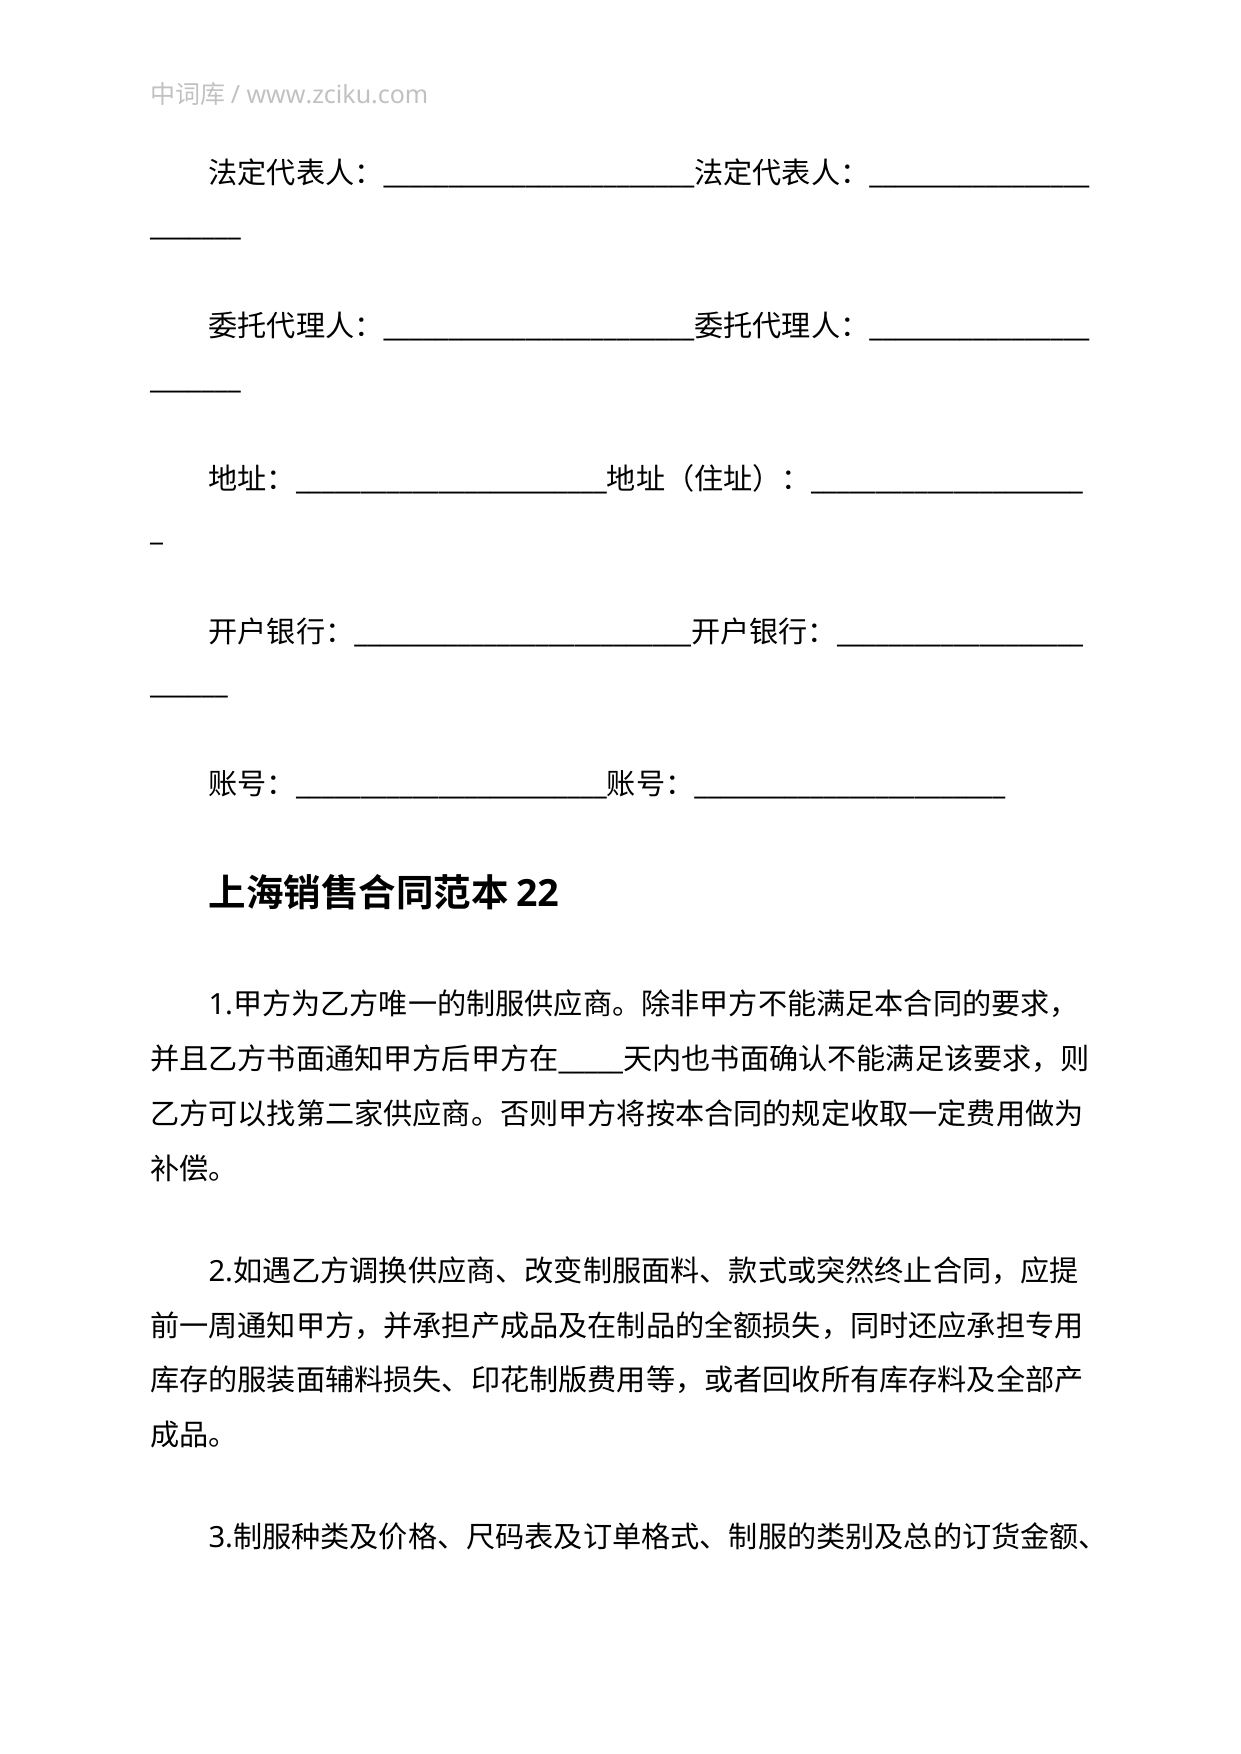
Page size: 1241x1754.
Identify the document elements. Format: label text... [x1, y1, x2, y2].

text 1.甲方为乙方唯一的制服供应商。除非甲方不能满足本合同的要求，并且乙方书面通知甲方后甲方在_____天内也书面确认不能满足该要求，则乙方可以找第二家供应商。否则甲方将按本合同的规定收取一定费用做为补偿。 [150, 980, 1090, 1188]
text 2.如遇乙方调换供应商、改变制服面料、款式或突然终止合同，应提前一周通知甲方，并承担产成品及在制品的全额损失，同时还应承担专用库存的服装面辅料损失、印花制版费用等，或者回收所有库存料及全部产成品。 [150, 1247, 1090, 1454]
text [150, 1514, 1090, 1556]
text 账号：________________________账号：________________________ [150, 761, 1090, 803]
text 法定代表人：________________________法定代表人：________________________ [150, 150, 1090, 244]
text 委托代理人：________________________委托代理人：________________________ [150, 303, 1090, 397]
text 开户银行：__________________________开户银行：_________________________ [150, 608, 1090, 702]
text 上海销售合同范本22 [150, 863, 1090, 917]
text 地址：________________________地址（住址）：______________________ [150, 455, 1090, 549]
